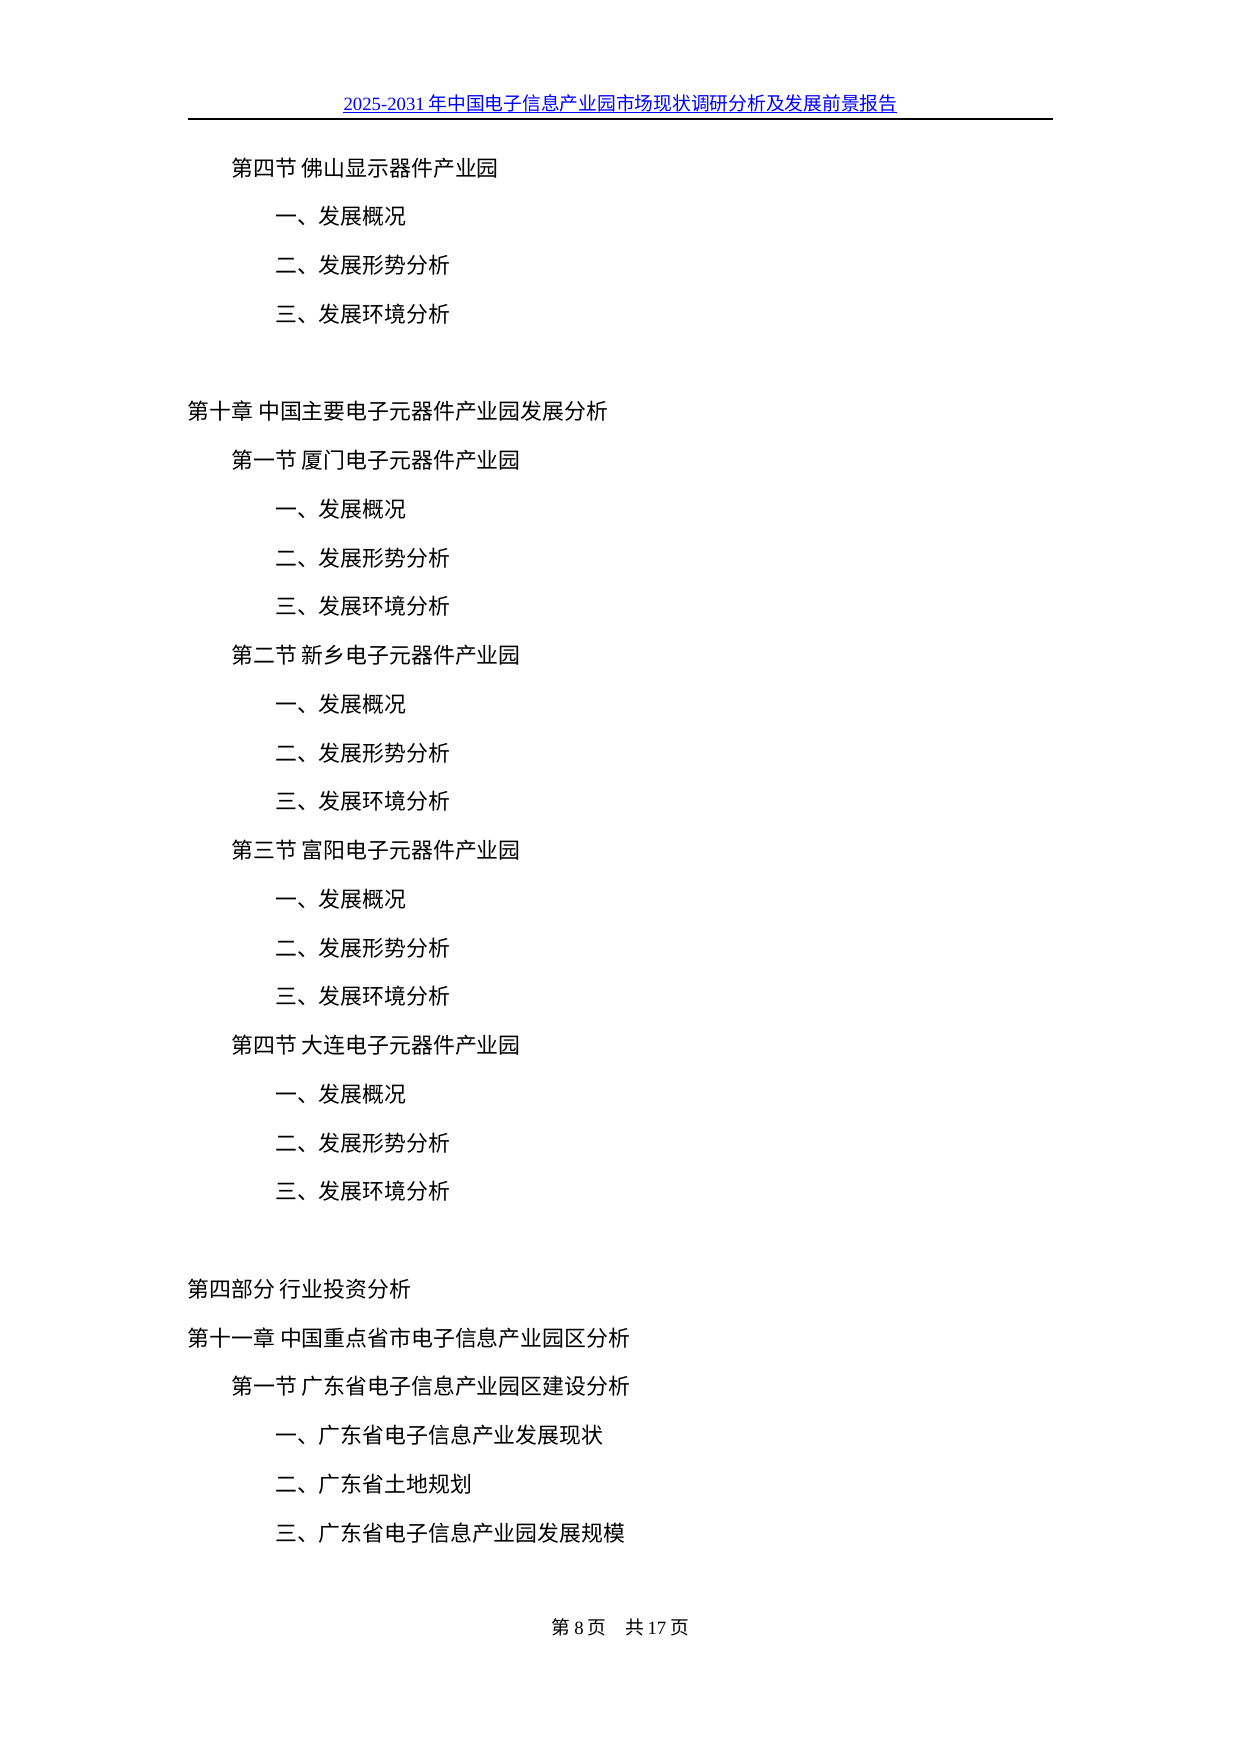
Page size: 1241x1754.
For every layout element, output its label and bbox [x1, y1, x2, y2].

text [187, 150, 1053, 1548]
